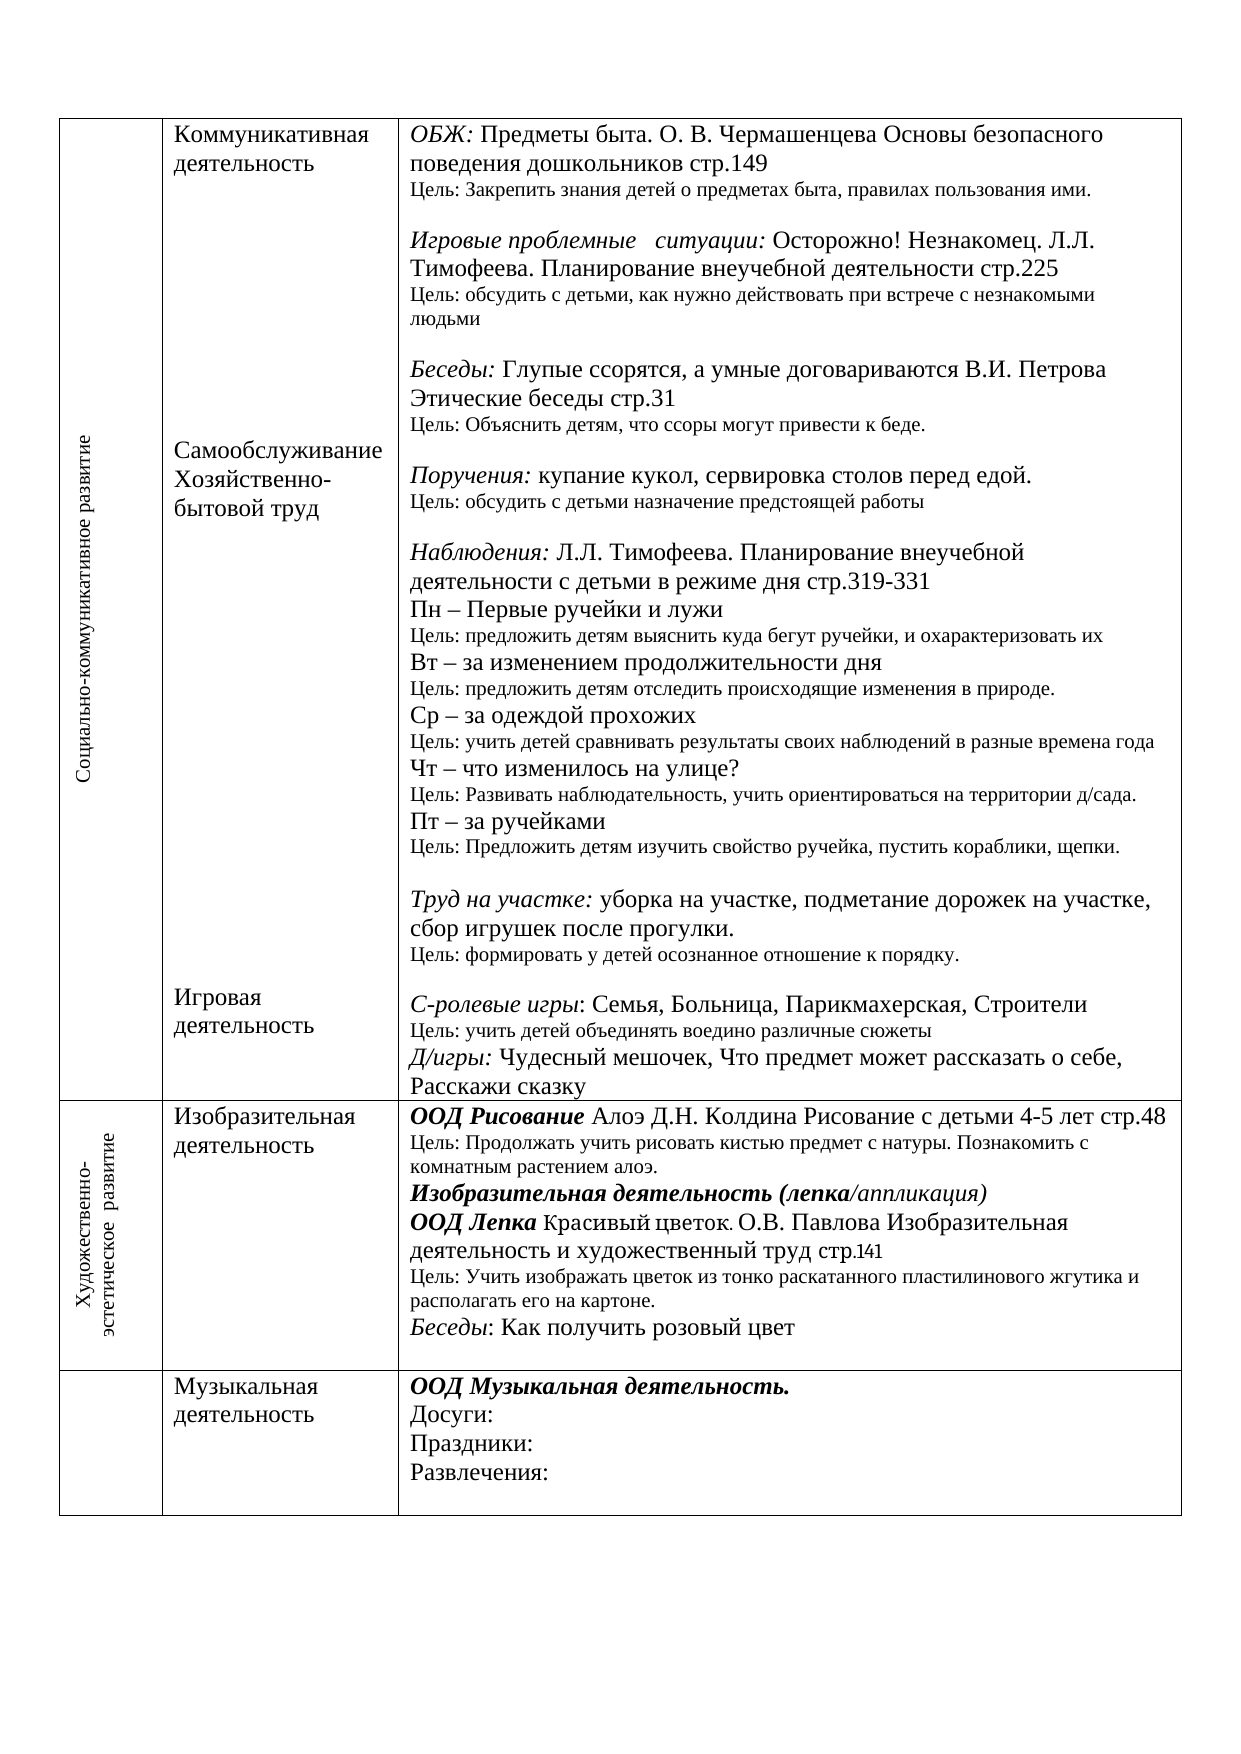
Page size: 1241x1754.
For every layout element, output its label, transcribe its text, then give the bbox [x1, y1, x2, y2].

table_cell ООД Рисование Алоэ Д.Н. Колдина Рисование с детьми 4-5 лет стр.48 Цель: Продолжать учить рисовать кистью предмет с натуры. Познакомить с комнатным растением алоэ. Изобразительная деятельность (лепка/аппликация) ООД Лепка Красивый цветок. О.В. Павлова Изобразительная деятельность и художественный труд стр.141 Цель: Учить изображать цветок из тонко раскатанного пластилинового жгутика и располагать его на картоне. Беседы: Как получить розовый цвет [399, 1101, 1181, 1370]
table_cell Музыкальная деятельность [163, 1371, 398, 1514]
table_cell Социально-коммуникативное развитие [60, 119, 162, 1100]
table_cell Коммуникативная деятельность Самообслуживание Хозяйственно-бытовой труд Игровая деятельность [163, 119, 398, 1100]
table_cell [60, 1371, 162, 1514]
table_cell ООД Музыкальная деятельность. Досуги: Праздники: Развлечения: [399, 1371, 1181, 1514]
table_cell Художественно-эстетическое развитие [60, 1101, 162, 1370]
table_cell ОБЖ: Предметы быта. О. В. Чермашенцева Основы безопасного поведения дошкольников стр.149 Цель: Закрепить знания детей о предметах быта, правилах пользования ими. Игровые проблемные ситуации: Осторожно! Незнакомец. Л.Л. Тимофеева. Планирование внеучебной деятельности стр.225 Цель: обсудить с детьми, как нужно действовать при встрече с незнакомыми людьми Беседы: Глупые ссорятся, а умные договариваются В.И. Петрова Этические беседы стр.31 Цель: Объяснить детям, что ссоры могут привести к беде. Поручения: купание кукол, сервировка столов перед едой. Цель: обсудить с детьми назначение предстоящей работы Наблюдения: Л.Л. Тимофеева. Планирование внеучебной деятельности с детьми в режиме дня стр.319-331 Пн – Первые ручейки и лужи Цель: предложить детям выяснить куда бегут ручейки, и охарактеризовать их Вт – за изменением продолжительности дня Цель: предложить детям отследить происходящие изменения в природе. Ср – за одеждой прохожих Цель: учить детей сравнивать результаты своих наблюдений в разные времена года Чт – что изменилось на улице? Цель: Развивать наблюдательность, учить ориентироваться на территории д/сада. Пт – за ручейками Цель: Предложить детям изучить свойство ручейка, пустить кораблики, щепки. Труд на участке: уборка на участке, подметание дорожек на участке, сбор игрушек после прогулки. Цель: формировать у детей осознанное отношение к порядку. С-ролевые игры: Семья, Больница, Парикмахерская, Строители Цель: учить детей объединять воедино различные сюжеты Д/игры: Чудесный мешочек, Что предмет может рассказать о себе, Расскажи сказку [399, 119, 1181, 1100]
table_cell Изобразительная деятельность [163, 1101, 398, 1370]
